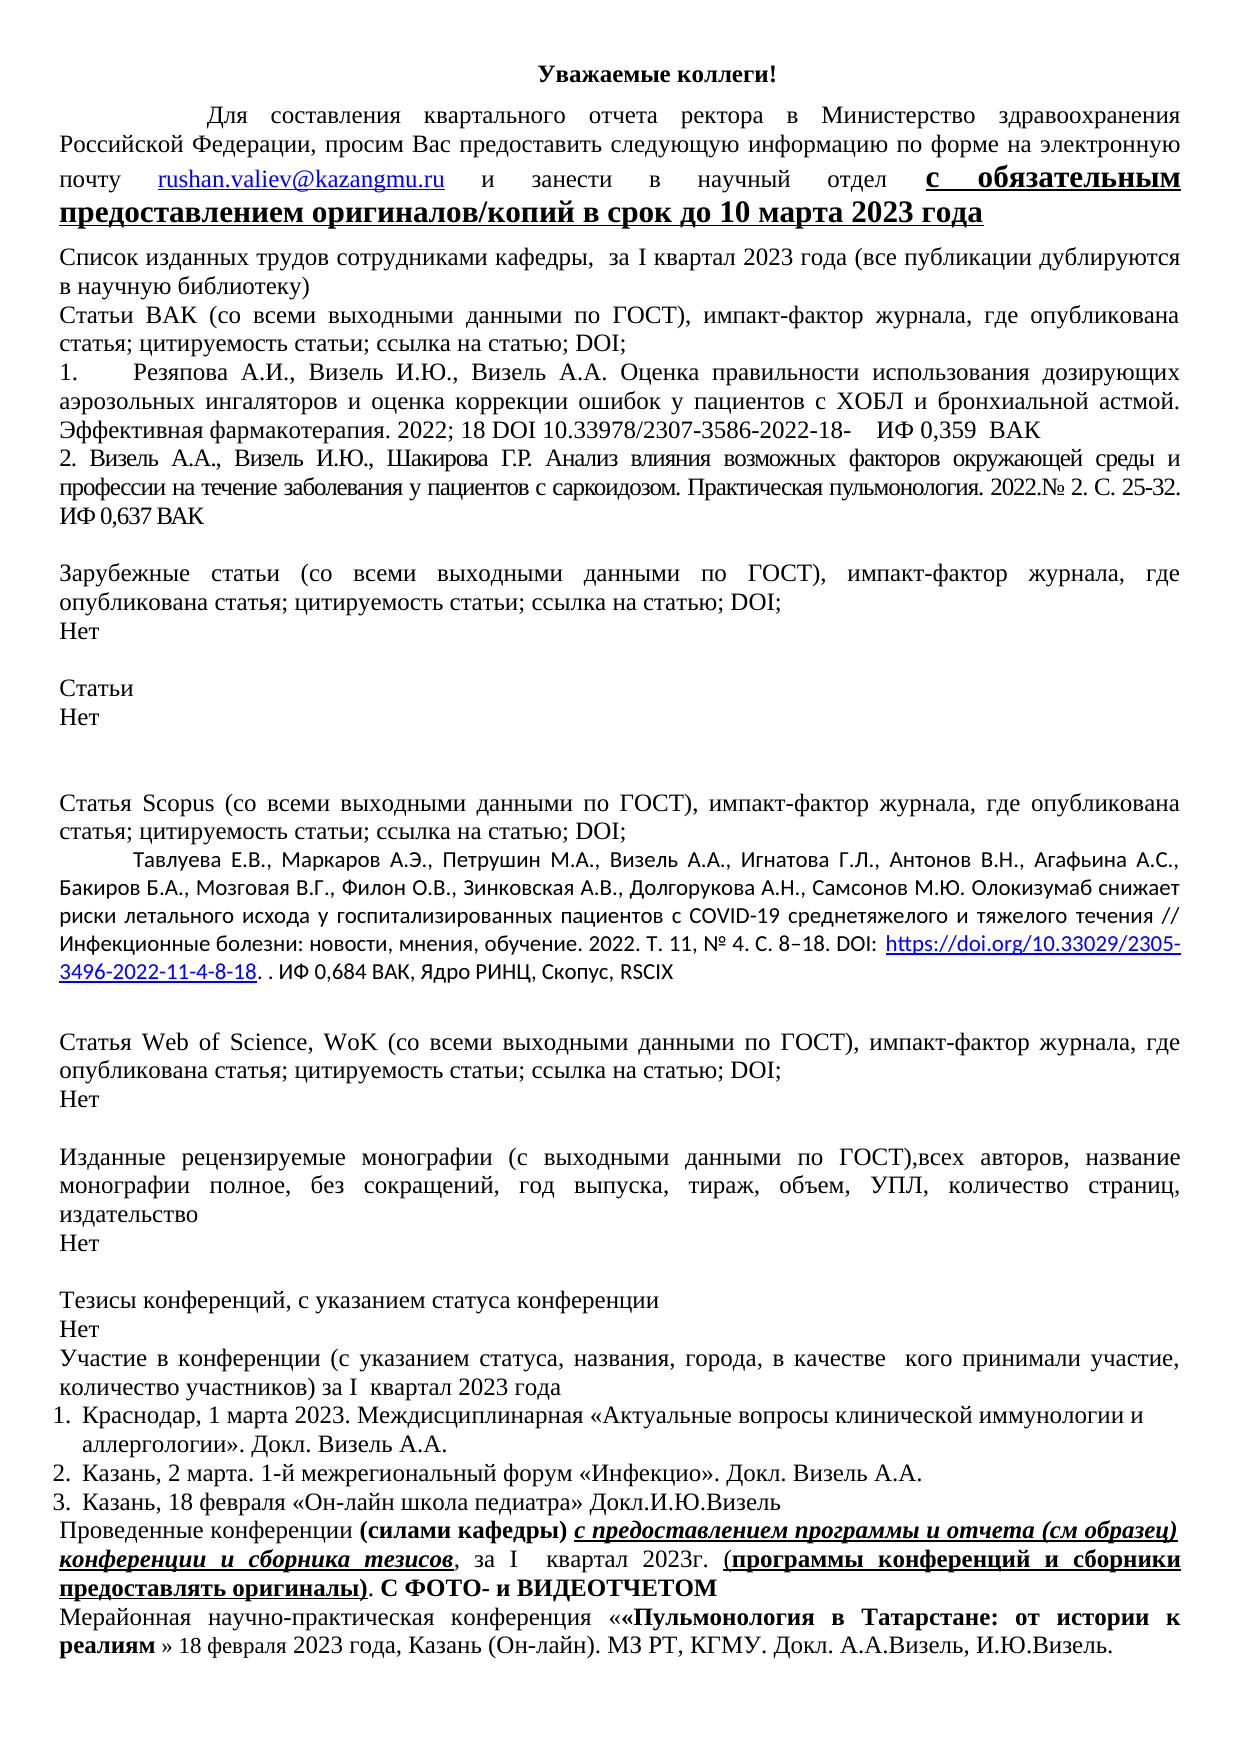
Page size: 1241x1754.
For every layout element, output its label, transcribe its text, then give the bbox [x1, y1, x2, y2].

text Для составления квартального отчета ректора в Министерство здравоохранения Российской Федерации, просим Вас предоставить следующую информацию по форме на электронную почту rushan.valiev@kazangmu.ru и занести в научный отдел с обязательным предоставлением оригиналов/копий в срок до 10 марта 2023 года [59, 100, 1181, 230]
text Уважаемые коллеги! [59, 59, 1181, 88]
